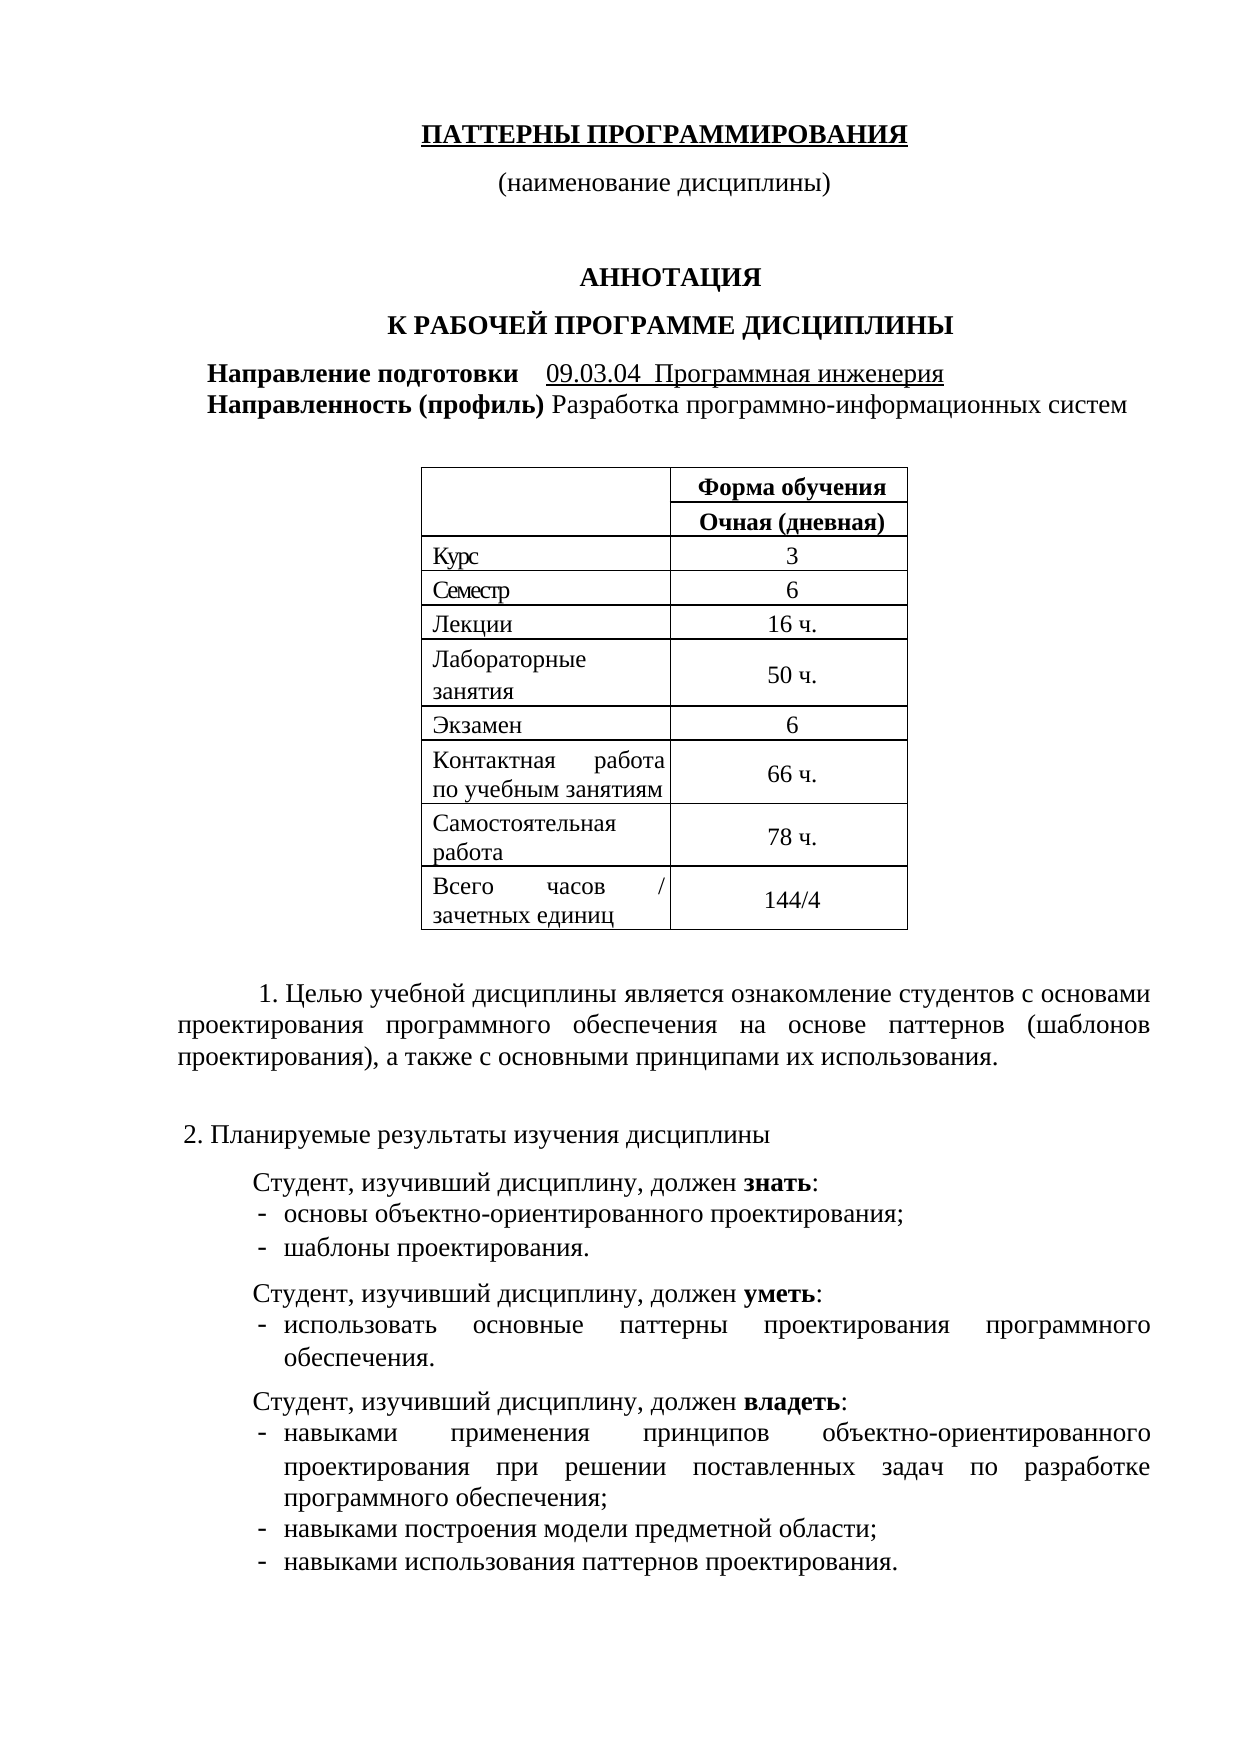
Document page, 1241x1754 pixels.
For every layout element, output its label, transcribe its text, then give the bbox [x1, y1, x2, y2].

table_cell Самостоятельная работа [422, 804, 670, 865]
list использовать основные паттерны проектирования программного обеспечения. [254, 1308, 1152, 1373]
table_cell 66 ч. [671, 741, 907, 802]
table_header Форма обучения [671, 468, 907, 501]
text 1. Целью учебной дисциплины является ознакомление студентов с основами проектирования программного обеспечения на основе паттернов (шаблонов проектирования), а также с основными принципами их использования. [177, 977, 1152, 1071]
text К РАБОЧЕЙ ПРОГРАММЕ ДИСЦИПЛИНЫ [183, 309, 1158, 341]
text АННОТАЦИЯ [183, 262, 1158, 293]
list навыками использования паттернов проектирования. [254, 1545, 1152, 1579]
table_cell Лабораторные занятия [422, 640, 670, 705]
table_cell Контактная работа по учебным занятиям [422, 741, 670, 802]
table_cell 6 [671, 707, 907, 739]
text Направленность (профиль) Разработка программно-информационных систем [177, 388, 1152, 419]
table_cell Курс [422, 537, 670, 569]
text (наименование дисциплины) [177, 166, 1152, 197]
text Студент, изучивший дисциплину, должен знать: [177, 1166, 1152, 1197]
table_cell Очная (дневная) [671, 503, 907, 535]
table_cell 78 ч. [671, 804, 907, 865]
text 2. Планируемые результаты изучения дисциплины [183, 1118, 1158, 1150]
list навыками построения модели предметной области; [254, 1512, 1152, 1545]
table_cell Экзамен [422, 707, 670, 739]
text Студент, изучивший дисциплину, должен уметь: [177, 1277, 1152, 1308]
table_cell 50 ч. [671, 640, 907, 705]
table_cell 16 ч. [671, 606, 907, 638]
table_cell Семестр [422, 571, 670, 604]
table_header [422, 468, 670, 535]
text Направление подготовки 09.03.04 Программная инженерия [177, 357, 1152, 388]
list навыками применения принципов объектно-ориентированного проектирования при решении поставленных задач по разработке программного обеспечения; [254, 1416, 1152, 1512]
table_cell 144/4 [671, 867, 907, 928]
text Студент, изучивший дисциплину, должен владеть: [252, 1385, 1152, 1416]
list шаблоны проектирования. [254, 1231, 1152, 1264]
table_cell 3 [671, 537, 907, 569]
table_cell 6 [671, 571, 907, 604]
text ПАТТЕРНЫ ПРОГРАММИРОВАНИЯ [177, 118, 1152, 149]
table_cell Лекции [422, 606, 670, 638]
table_cell Всего часов / зачетных единиц [422, 867, 670, 928]
list основы объектно-ориентированного проектирования; [254, 1197, 1152, 1231]
